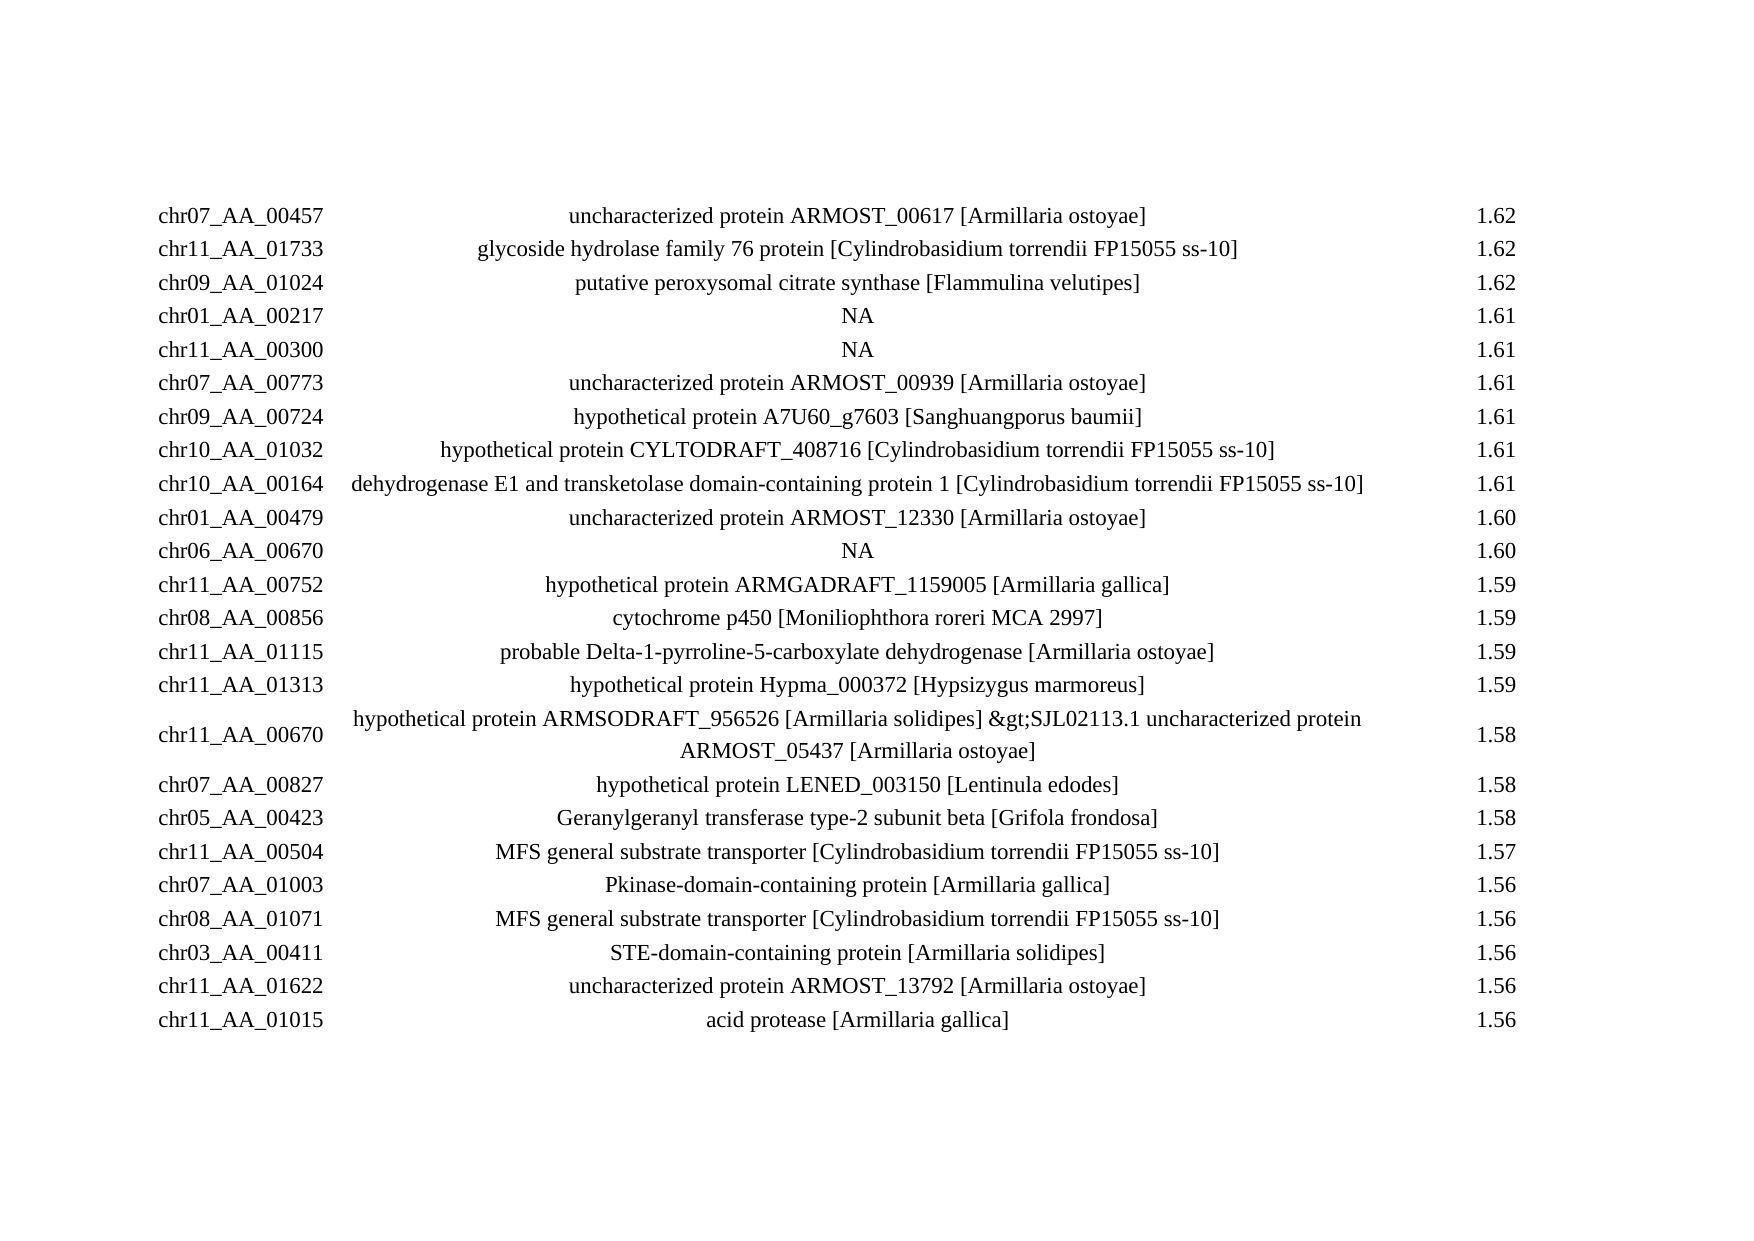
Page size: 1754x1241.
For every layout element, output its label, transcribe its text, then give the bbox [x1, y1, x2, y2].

table_cell acid protease [Armillaria gallica] [331, 1002, 1385, 1035]
table_cell hypothetical protein CYLTODRAFT_408716 [Cylindrobasidium torrendii FP15055 ss-10] [331, 433, 1385, 466]
table_cell chr08_AA_01071 [151, 901, 331, 934]
table_cell hypothetical protein ARMGADRAFT_1159005 [Armillaria gallica] [331, 567, 1385, 600]
table_cell hypothetical protein Hypma_000372 [Hypsizygus marmoreus] [331, 667, 1385, 701]
table_cell 1.61 [1385, 332, 1607, 365]
table_cell 1.59 [1385, 667, 1607, 701]
table_cell 1.62 [1385, 198, 1607, 231]
table_cell cytochrome p450 [Moniliophthora roreri MCA 2997] [331, 600, 1385, 634]
table_cell 1.62 [1385, 265, 1607, 298]
table_cell uncharacterized protein ARMOST_00939 [Armillaria ostoyae] [331, 365, 1385, 399]
table_cell NA [331, 298, 1385, 332]
table_cell MFS general substrate transporter [Cylindrobasidium torrendii FP15055 ss-10] [331, 834, 1385, 867]
table_cell hypothetical protein LENED_003150 [Lentinula edodes] [331, 767, 1385, 800]
table_cell 1.56 [1385, 935, 1607, 968]
table_cell chr01_AA_00479 [151, 500, 331, 533]
table_cell chr10_AA_01032 [151, 433, 331, 466]
table_cell 1.61 [1385, 466, 1607, 499]
table_cell chr08_AA_00856 [151, 600, 331, 634]
table_cell 1.57 [1385, 834, 1607, 867]
table_cell NA [331, 332, 1385, 365]
table_cell chr10_AA_00164 [151, 466, 331, 499]
table_cell uncharacterized protein ARMOST_00617 [Armillaria ostoyae] [331, 198, 1385, 231]
table_cell chr06_AA_00670 [151, 533, 331, 567]
table_cell hypothetical protein ARMSODRAFT_956526 [Armillaria solidipes] &gt;SJL02113.1 uncharacterized protein ARMOST_05437 [Armillaria ostoyae] [331, 701, 1385, 767]
table_cell chr11_AA_00504 [151, 834, 331, 867]
table_cell chr09_AA_00724 [151, 399, 331, 432]
table_cell 1.58 [1385, 701, 1607, 767]
table_cell NA [331, 533, 1385, 567]
table_cell chr07_AA_00827 [151, 767, 331, 800]
table_cell 1.58 [1385, 767, 1607, 800]
table_cell 1.58 [1385, 800, 1607, 834]
table_cell chr11_AA_00300 [151, 332, 331, 365]
table_cell 1.60 [1385, 500, 1607, 533]
table_cell 1.59 [1385, 634, 1607, 667]
table_cell chr07_AA_00773 [151, 365, 331, 399]
table_cell Pkinase-domain-containing protein [Armillaria gallica] [331, 868, 1385, 901]
table_cell 1.56 [1385, 1002, 1607, 1035]
table_cell 1.61 [1385, 399, 1607, 432]
table_cell hypothetical protein A7U60_g7603 [Sanghuangporus baumii] [331, 399, 1385, 432]
table_cell putative peroxysomal citrate synthase [Flammulina velutipes] [331, 265, 1385, 298]
table_cell dehydrogenase E1 and transketolase domain-containing protein 1 [Cylindrobasidium torrendii FP15055 ss-10] [331, 466, 1385, 499]
table_cell chr11_AA_01015 [151, 1002, 331, 1035]
table_cell 1.62 [1385, 231, 1607, 265]
table_cell uncharacterized protein ARMOST_12330 [Armillaria ostoyae] [331, 500, 1385, 533]
table_cell 1.56 [1385, 901, 1607, 934]
table_cell chr11_AA_01622 [151, 968, 331, 1002]
table_cell STE-domain-containing protein [Armillaria solidipes] [331, 935, 1385, 968]
table_cell probable Delta-1-pyrroline-5-carboxylate dehydrogenase [Armillaria ostoyae] [331, 634, 1385, 667]
table_cell chr03_AA_00411 [151, 935, 331, 968]
table_cell 1.59 [1385, 600, 1607, 634]
table_cell chr11_AA_01313 [151, 667, 331, 701]
table_cell glycoside hydrolase family 76 protein [Cylindrobasidium torrendii FP15055 ss-10] [331, 231, 1385, 265]
table_cell chr09_AA_01024 [151, 265, 331, 298]
table_cell chr05_AA_00423 [151, 800, 331, 834]
table_cell chr11_AA_01115 [151, 634, 331, 667]
table_cell 1.61 [1385, 298, 1607, 332]
table_cell Geranylgeranyl transferase type-2 subunit beta [Grifola frondosa] [331, 800, 1385, 834]
table_cell 1.60 [1385, 533, 1607, 567]
table_cell 1.59 [1385, 567, 1607, 600]
table_cell chr11_AA_01733 [151, 231, 331, 265]
table_cell chr01_AA_00217 [151, 298, 331, 332]
table_cell 1.61 [1385, 433, 1607, 466]
table_cell 1.61 [1385, 365, 1607, 399]
table_cell chr07_AA_01003 [151, 868, 331, 901]
table_cell MFS general substrate transporter [Cylindrobasidium torrendii FP15055 ss-10] [331, 901, 1385, 934]
table_cell uncharacterized protein ARMOST_13792 [Armillaria ostoyae] [331, 968, 1385, 1002]
table_cell chr07_AA_00457 [151, 198, 331, 231]
table_cell 1.56 [1385, 968, 1607, 1002]
table_cell chr11_AA_00670 [151, 701, 331, 767]
table_cell chr11_AA_00752 [151, 567, 331, 600]
table_cell 1.56 [1385, 868, 1607, 901]
